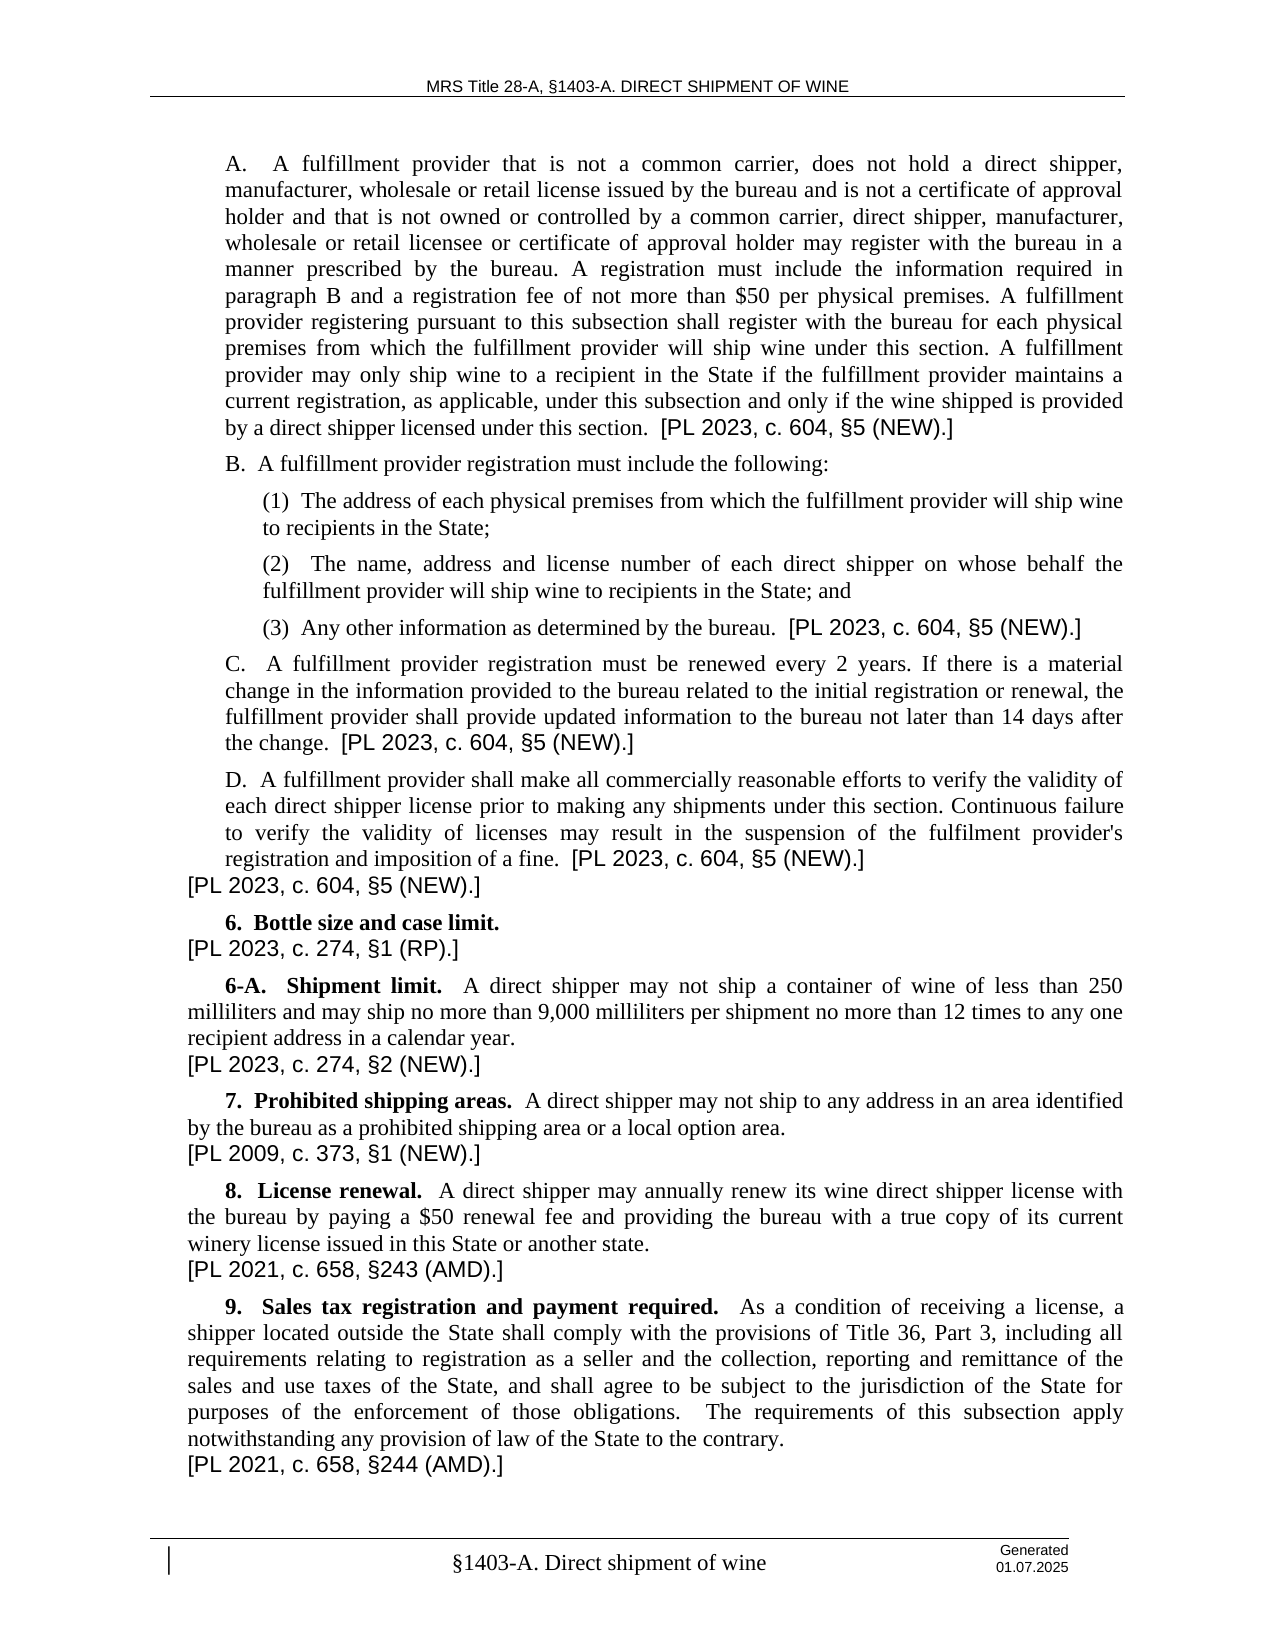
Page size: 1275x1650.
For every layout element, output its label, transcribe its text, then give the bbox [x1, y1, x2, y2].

text [PL 2009, c. 373, §1 (NEW).] [187, 1140, 1125, 1167]
text C. A fulfillment provider registration must be renewed every 2 years. If there is a material change in the information provided to the bureau related to the initial registration or renewal, the fulfillment provider shall provide updated information to the bureau not later than 14 days after the change. [PL 2023, c. 604, §5 (NEW).] [225, 650, 1125, 756]
text (2) The name, address and license number of each direct shipper on whose behalf the fulfillment provider will ship wine to recipients in the State; and [262, 550, 1125, 603]
text 6-A. Shipment limit. A direct shipper may not ship a container of wine of less than 250 milliliters and may ship no more than 9,000 milliliters per shipment no more than 12 times to any one recipient address in a calendar year. [187, 972, 1125, 1051]
text [PL 2023, c. 604, §5 (NEW).] [187, 872, 1125, 898]
text B. A fulfillment provider registration must include the following: [225, 450, 1125, 477]
text (3) Any other information as determined by the bureau. [PL 2023, c. 604, §5 (NEW).] [262, 613, 1125, 640]
text 9. Sales tax registration and payment required. As a condition of receiving a license, a shipper located outside the State shall comply with the provisions of Title 36, Part 3, including all requirements relating to registration as a seller and the collection, reporting and remittance of the sales and use taxes of the State, and shall agree to be subject to the jurisdiction of the State for purposes of the enforcement of those obligations. The requirements of this subsection apply notwithstanding any provision of law of the State to the contrary. [187, 1293, 1125, 1451]
text (1) The address of each physical premises from which the fulfillment provider will ship wine to recipients in the State; [262, 487, 1125, 540]
text D. A fulfillment provider shall make all commercially reasonable efforts to verify the validity of each direct shipper license prior to making any shipments under this section. Continuous failure to verify the validity of licenses may result in the suspension of the fulfilment provider's registration and imposition of a fine. [PL 2023, c. 604, §5 (NEW).] [225, 766, 1125, 872]
text 6. Bottle size and case limit. [187, 908, 1125, 935]
text [PL 2021, c. 658, §243 (AMD).] [187, 1256, 1125, 1282]
text [PL 2023, c. 274, §1 (RP).] [187, 935, 1125, 961]
text [PL 2021, c. 658, §244 (AMD).] [187, 1451, 1125, 1477]
text [PL 2023, c. 274, §2 (NEW).] [187, 1051, 1125, 1077]
text 7. Prohibited shipping areas. A direct shipper may not ship to any address in an area identified by the bureau as a prohibited shipping area or a local option area. [187, 1087, 1125, 1140]
text 8. License renewal. A direct shipper may annually renew its wine direct shipper license with the bureau by paying a $50 renewal fee and providing the bureau with a true copy of its current winery license issued in this State or another state. [187, 1177, 1125, 1256]
text A. A fulfillment provider that is not a common carrier, does not hold a direct shipper, manufacturer, wholesale or retail license issued by the bureau and is not a certificate of approval holder and that is not owned or controlled by a common carrier, direct shipper, manufacturer, wholesale or retail licensee or certificate of approval holder may register with the bureau in a manner prescribed by the bureau. A registration must include the information required in paragraph B and a registration fee of not more than $50 per physical premises. A fulfillment provider registering pursuant to this subsection shall register with the bureau for each physical premises from which the fulfillment provider will ship wine under this section. A fulfillment provider may only ship wine to a recipient in the State if the fulfillment provider maintains a current registration, as applicable, under this subsection and only if the wine shipped is provided by a direct shipper licensed under this section. [PL 2023, c. 604, §5 (NEW).] [225, 150, 1125, 440]
